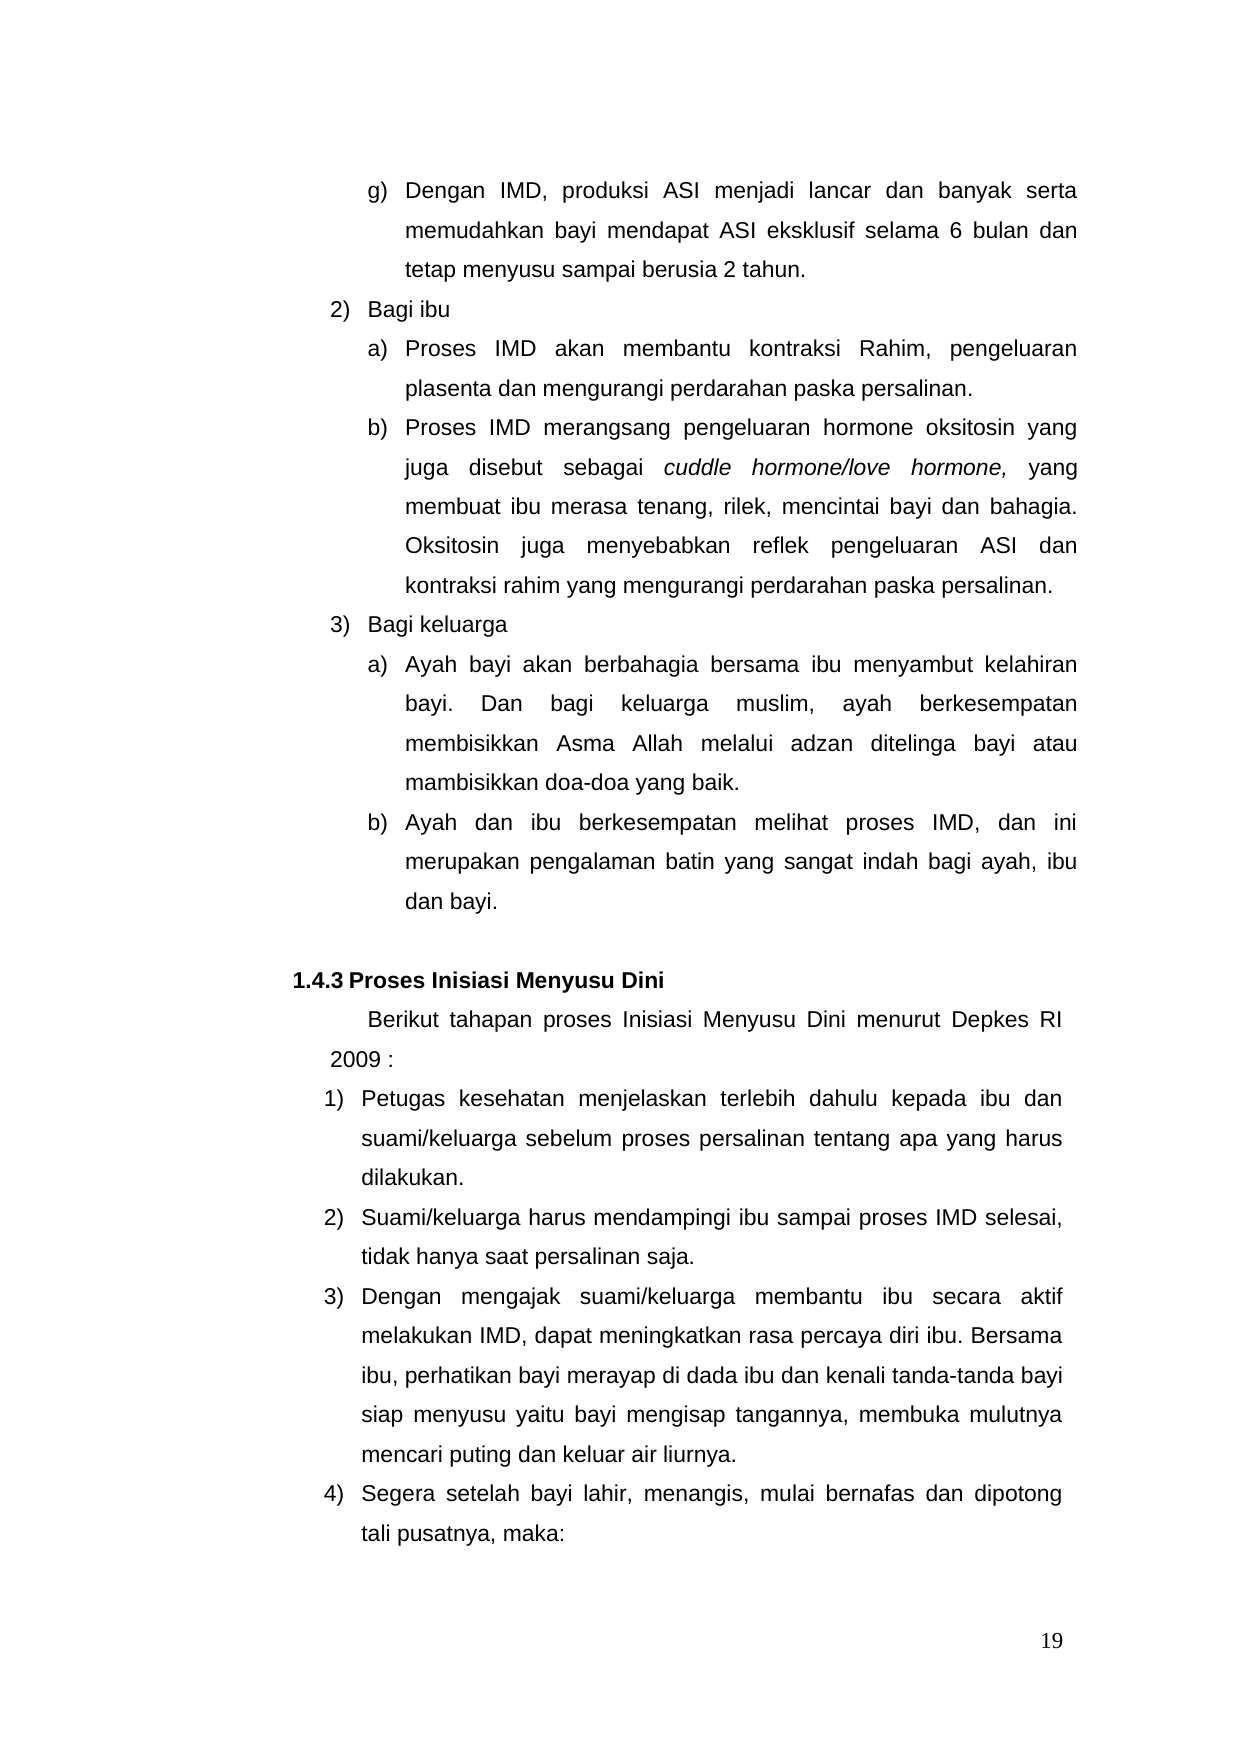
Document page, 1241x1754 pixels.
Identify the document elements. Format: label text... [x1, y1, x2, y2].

list Proses IMD merangsang pengeluaran hormone oksitosin yang juga disebut sebagai cuddle hormone/love hormone, yang membuat ibu merasa tenang, rilek, mencintai bayi dan bahagia. Oksitosin juga menyebabkan reflek pengeluaran ASI dan kontraksi rahim yang mengurangi perdarahan paska persalinan. [367, 414, 1078, 598]
list Dengan IMD, produksi ASI menjadi lancar dan banyak serta memudahkan bayi mendapat ASI eksklusif selama 6 bulan dan tetap menyusu sampai berusia 2 tahun. [367, 177, 1078, 282]
list Proses Inisiasi Menyusu Dini [292, 967, 1063, 993]
list Ayah dan ibu berkesempatan melihat proses IMD, dan ini merupakan pengalaman batin yang sangat indah bagi ayah, ibu dan bayi. [367, 809, 1078, 914]
list Proses IMD akan membantu kontraksi Rahim, pengeluaran plasenta dan mengurangi perdarahan paska persalinan. [367, 335, 1078, 401]
list Ayah bayi akan berbahagia bersama ibu menyambut kelahiran bayi. Dan bagi keluarga muslim, ayah berkesempatan membisikkan Asma Allah melalui adzan ditelinga bayi atau mambisikkan doa-doa yang baik. [367, 651, 1078, 796]
list Bagi keluarga [330, 611, 1078, 638]
list Segera setelah bayi lahir, menangis, mulai bernafas dan dipotong tali pusatnya, maka: [324, 1480, 1063, 1546]
list Dengan mengajak suami/keluarga membantu ibu secara aktif melakukan IMD, dapat meningkatkan rasa percaya diri ibu. Bersama ibu, perhatikan bayi merayap di dada ibu dan kenali tanda-tanda bayi siap menyusu yaitu bayi mengisap tangannya, membuka mulutnya mencari puting dan keluar air liurnya. [324, 1283, 1063, 1467]
list Suami/keluarga harus mendampingi ibu sampai proses IMD selesai, tidak hanya saat persalinan saja. [324, 1204, 1063, 1269]
list Berikut tahapan proses Inisiasi Menyusu Dini menurut Depkes RI 2009 : [330, 1006, 1063, 1072]
list Bagi ibu [330, 296, 1078, 322]
list Petugas kesehatan menjelaskan terlebih dahulu kepada ibu dan suami/keluarga sebelum proses persalinan tentang apa yang harus dilakukan. [324, 1085, 1063, 1191]
